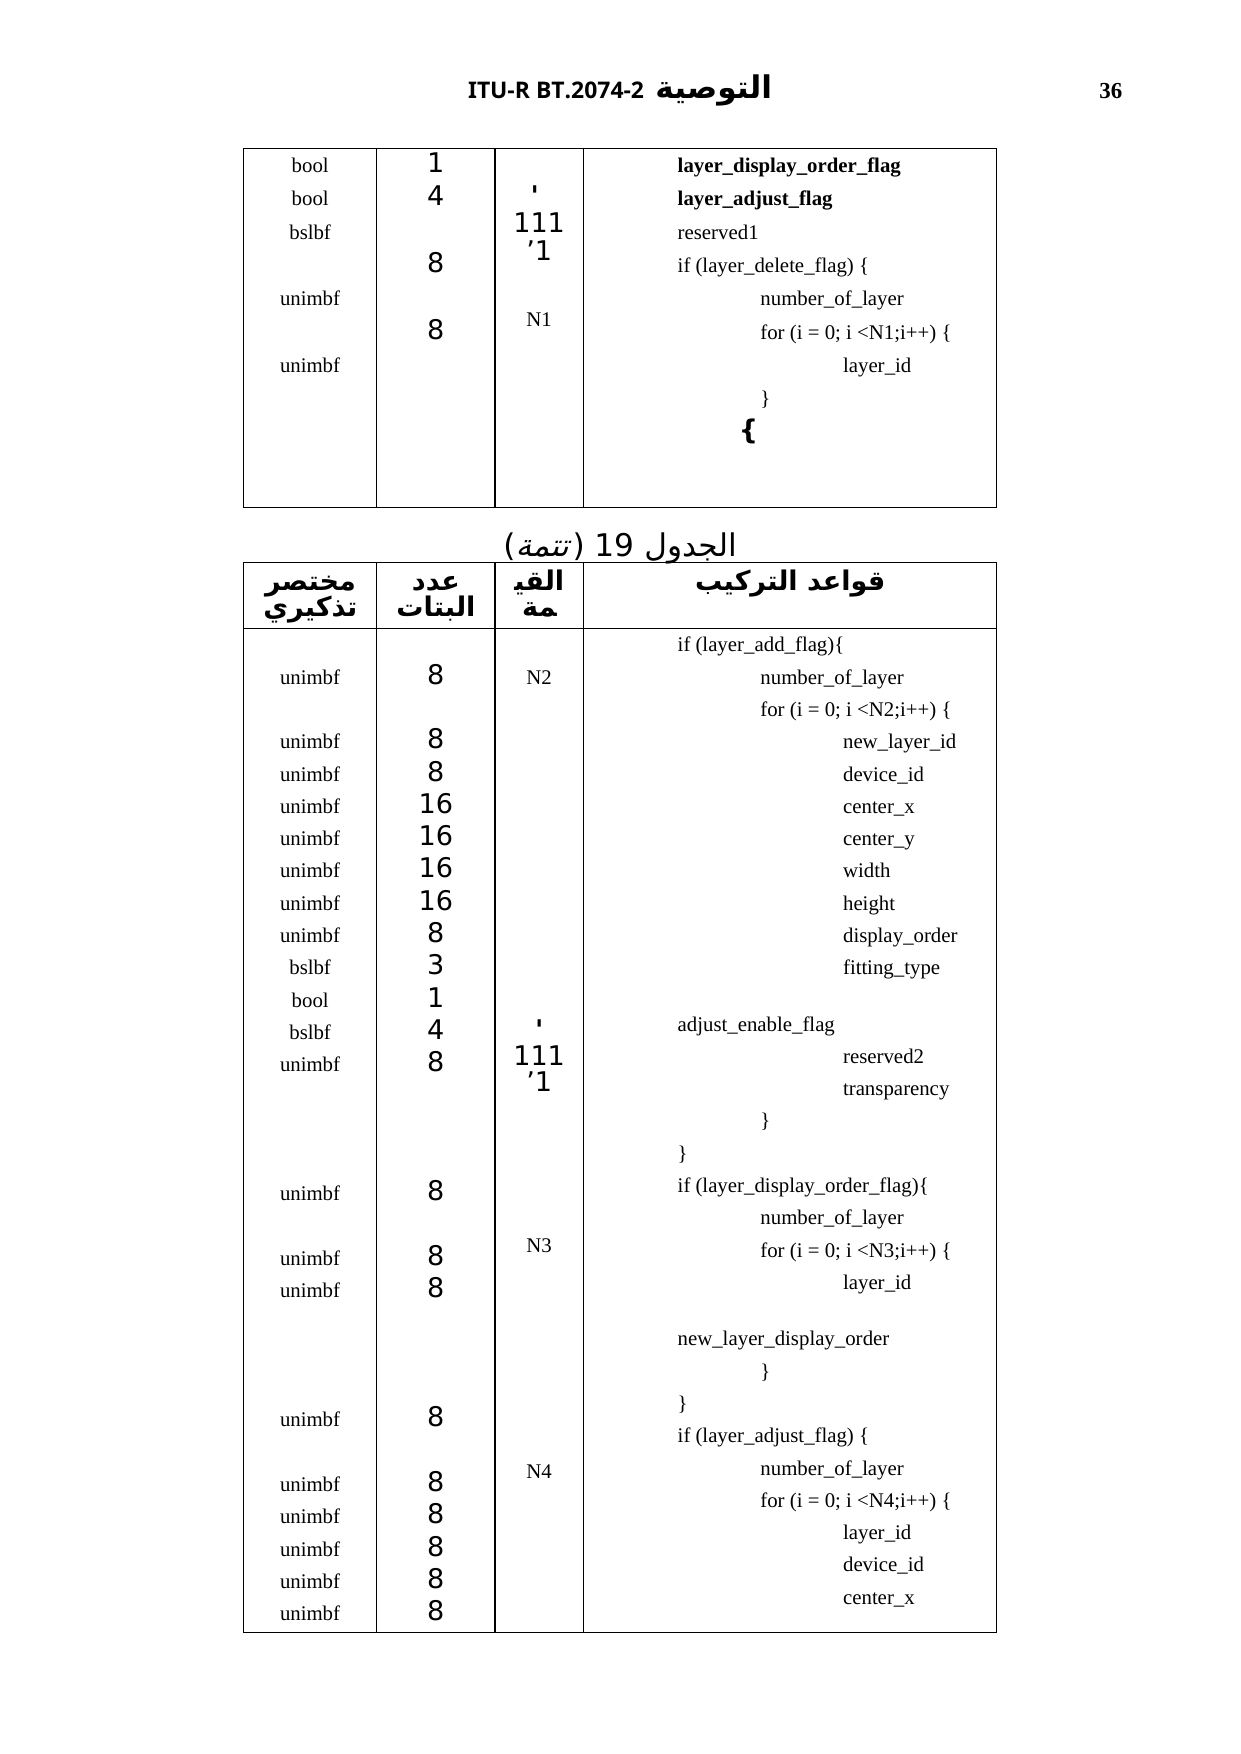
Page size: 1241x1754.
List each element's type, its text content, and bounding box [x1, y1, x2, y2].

table_header القيمة [496, 563, 583, 628]
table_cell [584, 629, 996, 1632]
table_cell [584, 149, 996, 507]
table_header عدد البتات [377, 563, 494, 628]
table_header مختصر تذكيري [244, 563, 376, 628]
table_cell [496, 629, 583, 1632]
text الجدول 19 ( تتمة) [118, 533, 1122, 562]
table_header قواعد التركيب [584, 563, 996, 628]
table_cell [244, 629, 376, 1632]
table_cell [377, 629, 494, 1632]
table_cell '1111’ N1 [496, 149, 583, 507]
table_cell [377, 149, 494, 507]
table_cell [244, 149, 376, 507]
